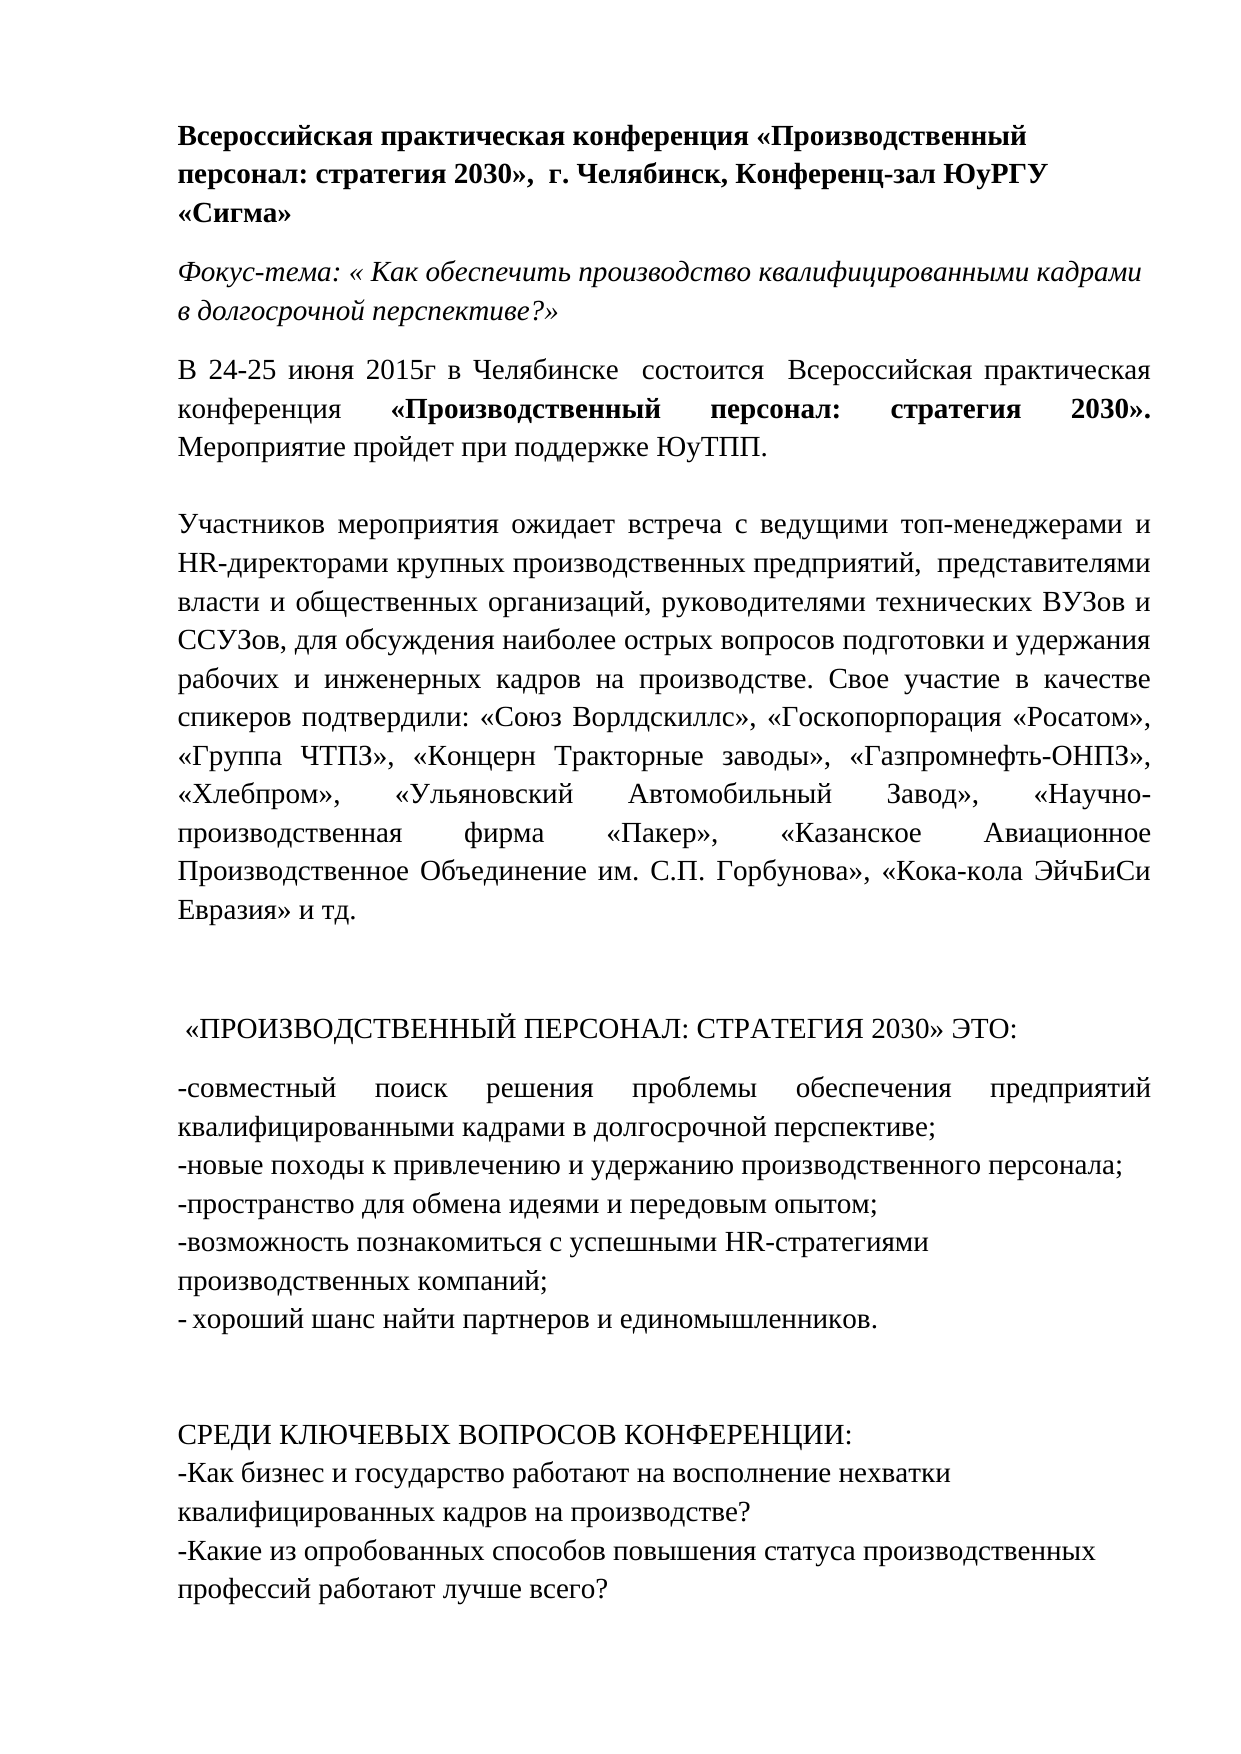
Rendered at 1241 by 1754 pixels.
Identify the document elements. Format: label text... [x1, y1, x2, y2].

text Участников мероприятия ожидает встреча с ведущими топ-менеджерами и HR-директорами крупных производственных предприятий, представителями власти и общественных организаций, руководителями технических ВУЗов и ССУЗов, для обсуждения наиболее острых вопросов подготовки и удержания рабочих и инженерных кадров на производстве. Свое участие в качестве спикеров подтвердили: «Союз Ворлдскиллс», «Госкопорпорация «Росатом», «Группа ЧТПЗ», «Концерн Тракторные заводы», «Газпромнефть-ОНПЗ», «Хлебпром», «Ульяновский Автомобильный Завод», «Научно-производственная фирма «Пакер», «Казанское Авиационное Производственное Объединение им. С.П. Горбунова», «Кока-кола ЭйчБиСи Евразия» и тд. [177, 507, 1152, 926]
text -возможность познакомиться с успешными HR-стратегиями производственных компаний; [177, 1224, 1152, 1296]
text -новые походы к привлечению и удержанию производственного персонала; [177, 1147, 1152, 1181]
text -пространство для обмена идеями и передовым опытом; [177, 1186, 1152, 1219]
text Всероссийская практическая конференция «Производственный персонал: стратегия 2030», г. Челябинск, Конференц-зал ЮуРГУ «Сигма» [177, 118, 1152, 229]
text СРЕДИ КЛЮЧЕВЫХ ВОПРОСОВ КОНФЕРЕНЦИИ: [177, 1417, 1152, 1451]
text В 24-25 июня 2015г в Челябинске состоится Всероссийская практическая конференция «Производственный персонал: стратегия 2030». Мероприятие пройдет при поддержке ЮуТПП. [177, 352, 1152, 463]
text - хороший шанс найти партнеров и единомышленников. [177, 1301, 1152, 1335]
text -Какие из опробованных способов повышения статуса производственных профессий работают лучше всего? [177, 1533, 1152, 1605]
text «ПРОИЗВОДСТВЕННЫЙ ПЕРСОНАЛ: СТРАТЕГИЯ 2030» ЭТО: [177, 1011, 1152, 1044]
text -Как бизнес и государство работают на восполнение нехватки квалифицированных кадров на производстве? [177, 1456, 1152, 1528]
text -совместный поиск решения проблемы обеспечения предприятий квалифицированными кадрами в долгосрочной перспективе; [177, 1070, 1152, 1142]
text Фокус-тема: « Как обеспечить производство квалифицированными кадрами в долгосрочной перспективе?» [177, 254, 1152, 327]
